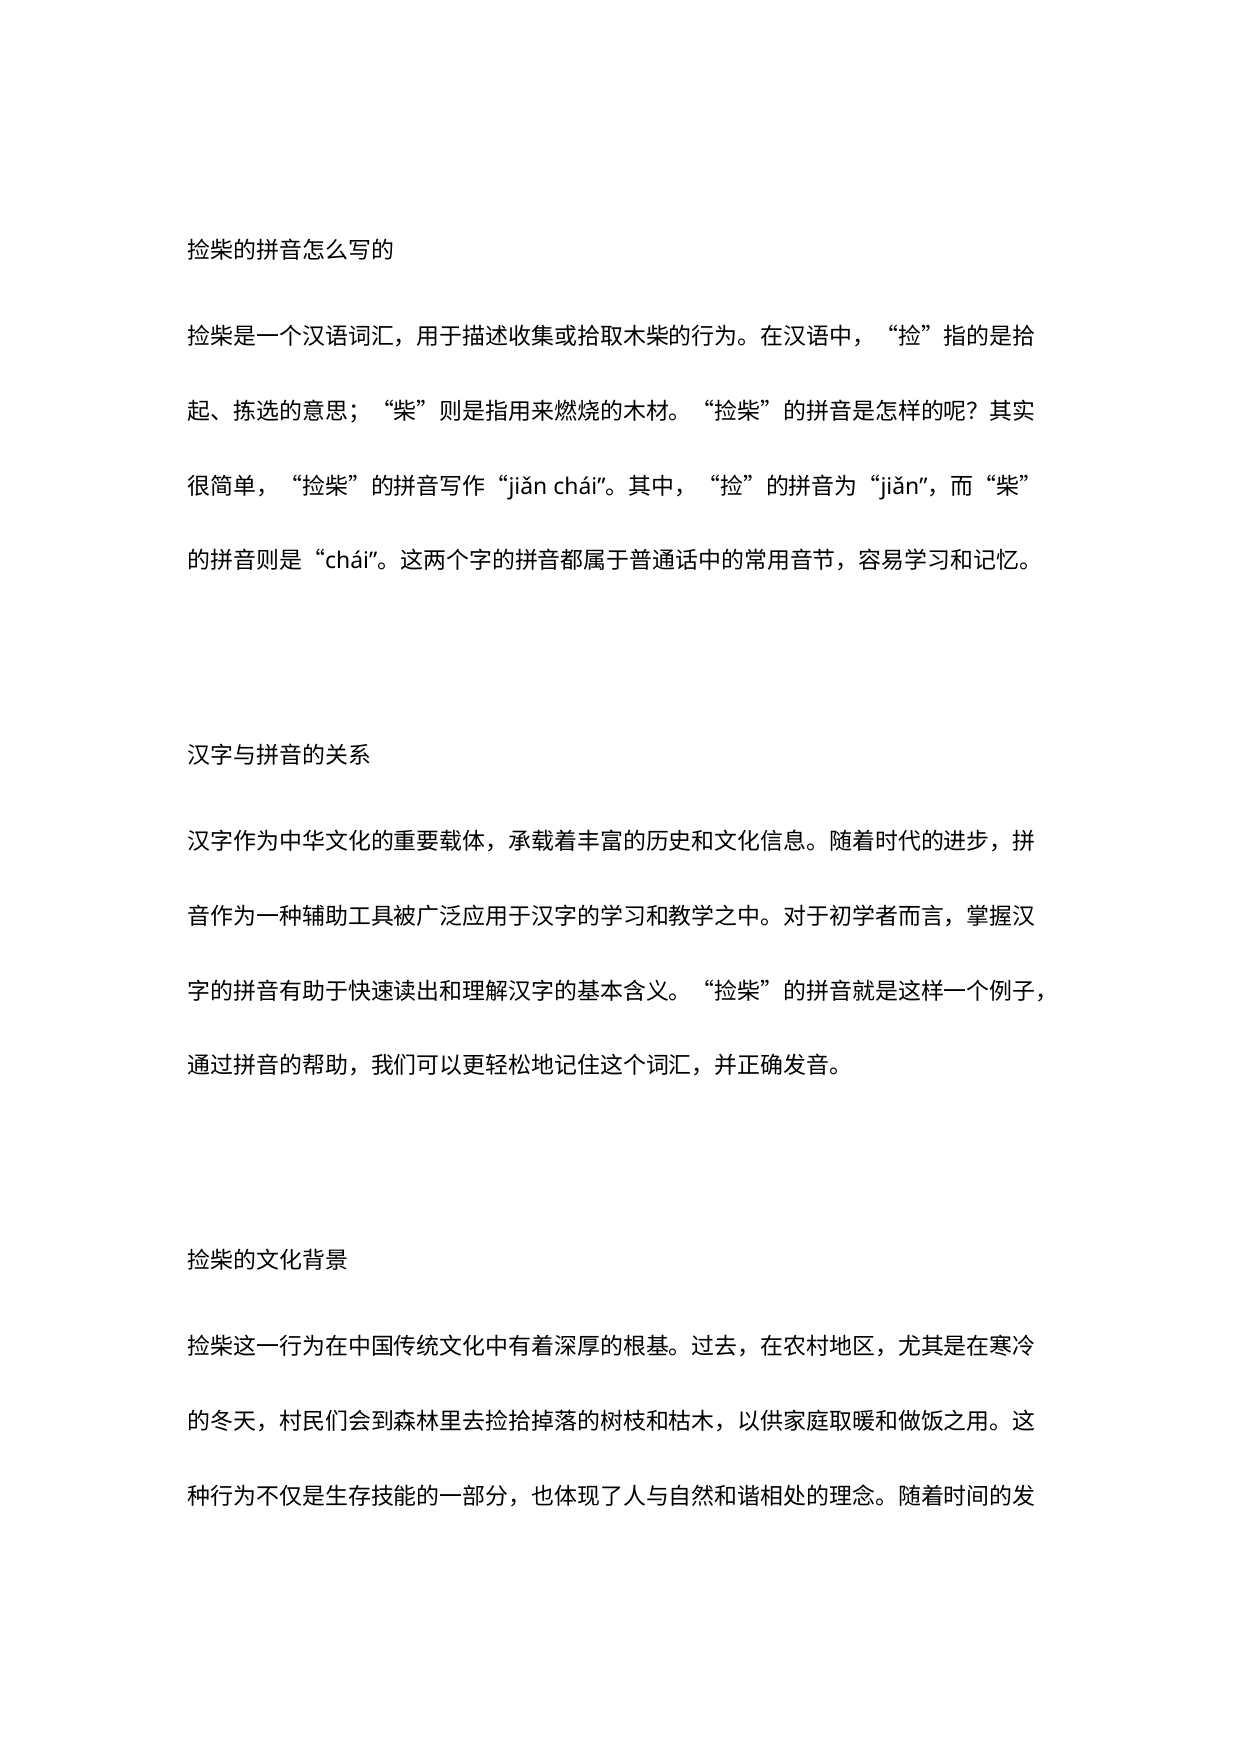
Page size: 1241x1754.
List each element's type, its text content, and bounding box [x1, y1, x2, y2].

text 捡柴的拼音怎么写的 [187, 216, 1053, 281]
text 汉字与拼音的关系 [187, 721, 1053, 786]
text 汉字作为中华文化的重要载体，承载着丰富的历史和文化信息。随着时代的进步，拼音作为一种辅助工具被广泛应用于汉字的学习和教学之中。对于初学者而言，掌握汉字的拼音有助于快速读出和理解汉字的基本含义。“捡柴”的拼音就是这样一个例子，通过拼音的帮助，我们可以更轻松地记住这个词汇，并正确发音。 [187, 807, 1053, 1096]
text 捡柴是一个汉语词汇，用于描述收集或拾取木柴的行为。在汉语中，“捡”指的是拾起、拣选的意思；“柴”则是指用来燃烧的木材。“捡柴”的拼音是怎样的呢？其实很简单，“捡柴”的拼音写作“jiǎn chái”。其中，“捡”的拼音为“jiǎn”，而“柴”的拼音则是“chái”。这两个字的拼音都属于普通话中的常用音节，容易学习和记忆。 [187, 302, 1053, 591]
text 捡柴的文化背景 [187, 1226, 1053, 1291]
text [187, 1312, 1053, 1527]
